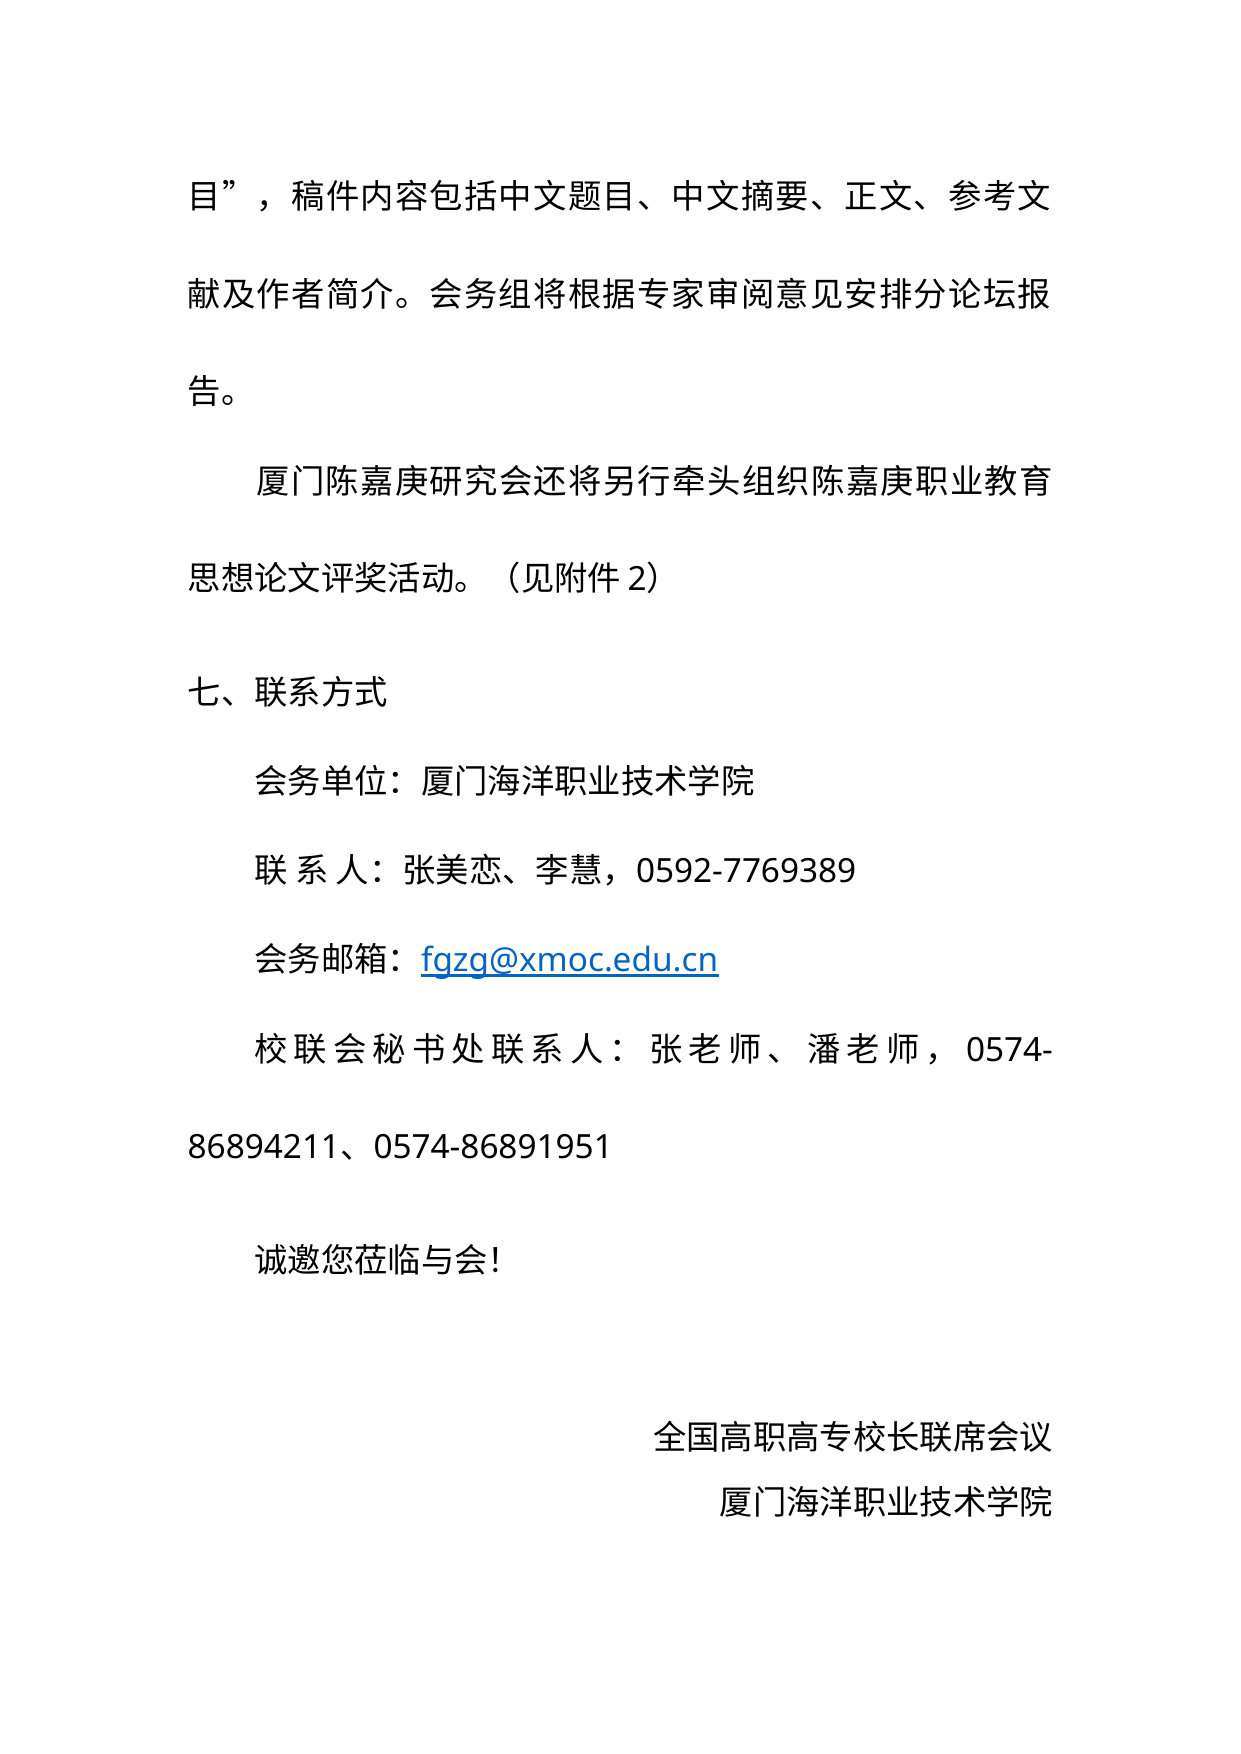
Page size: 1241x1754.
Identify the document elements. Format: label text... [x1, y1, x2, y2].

text 校联会秘书处联系人：张老师、潘老师，0574-86894211、0574-86891951 [187, 1014, 1053, 1177]
text 诚邀您莅临与会！ [187, 1226, 1053, 1291]
text 联 系 人：张美恋、李慧，0592-7769389 [187, 836, 1053, 901]
text 全国高职高专校长联席会议 [187, 1403, 1053, 1468]
text 会务单位：厦门海洋职业技术学院 [187, 747, 1053, 812]
text 七、联系方式 [187, 658, 1053, 723]
text 会务邮箱：fgzg@xmoc.edu.cn [187, 925, 1053, 990]
text 厦门海洋职业技术学院 [187, 1468, 1053, 1533]
text 厦门陈嘉庚研究会还将另行牵头组织陈嘉庚职业教育思想论文评奖活动。（见附件2） [187, 446, 1053, 608]
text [187, 162, 1053, 422]
